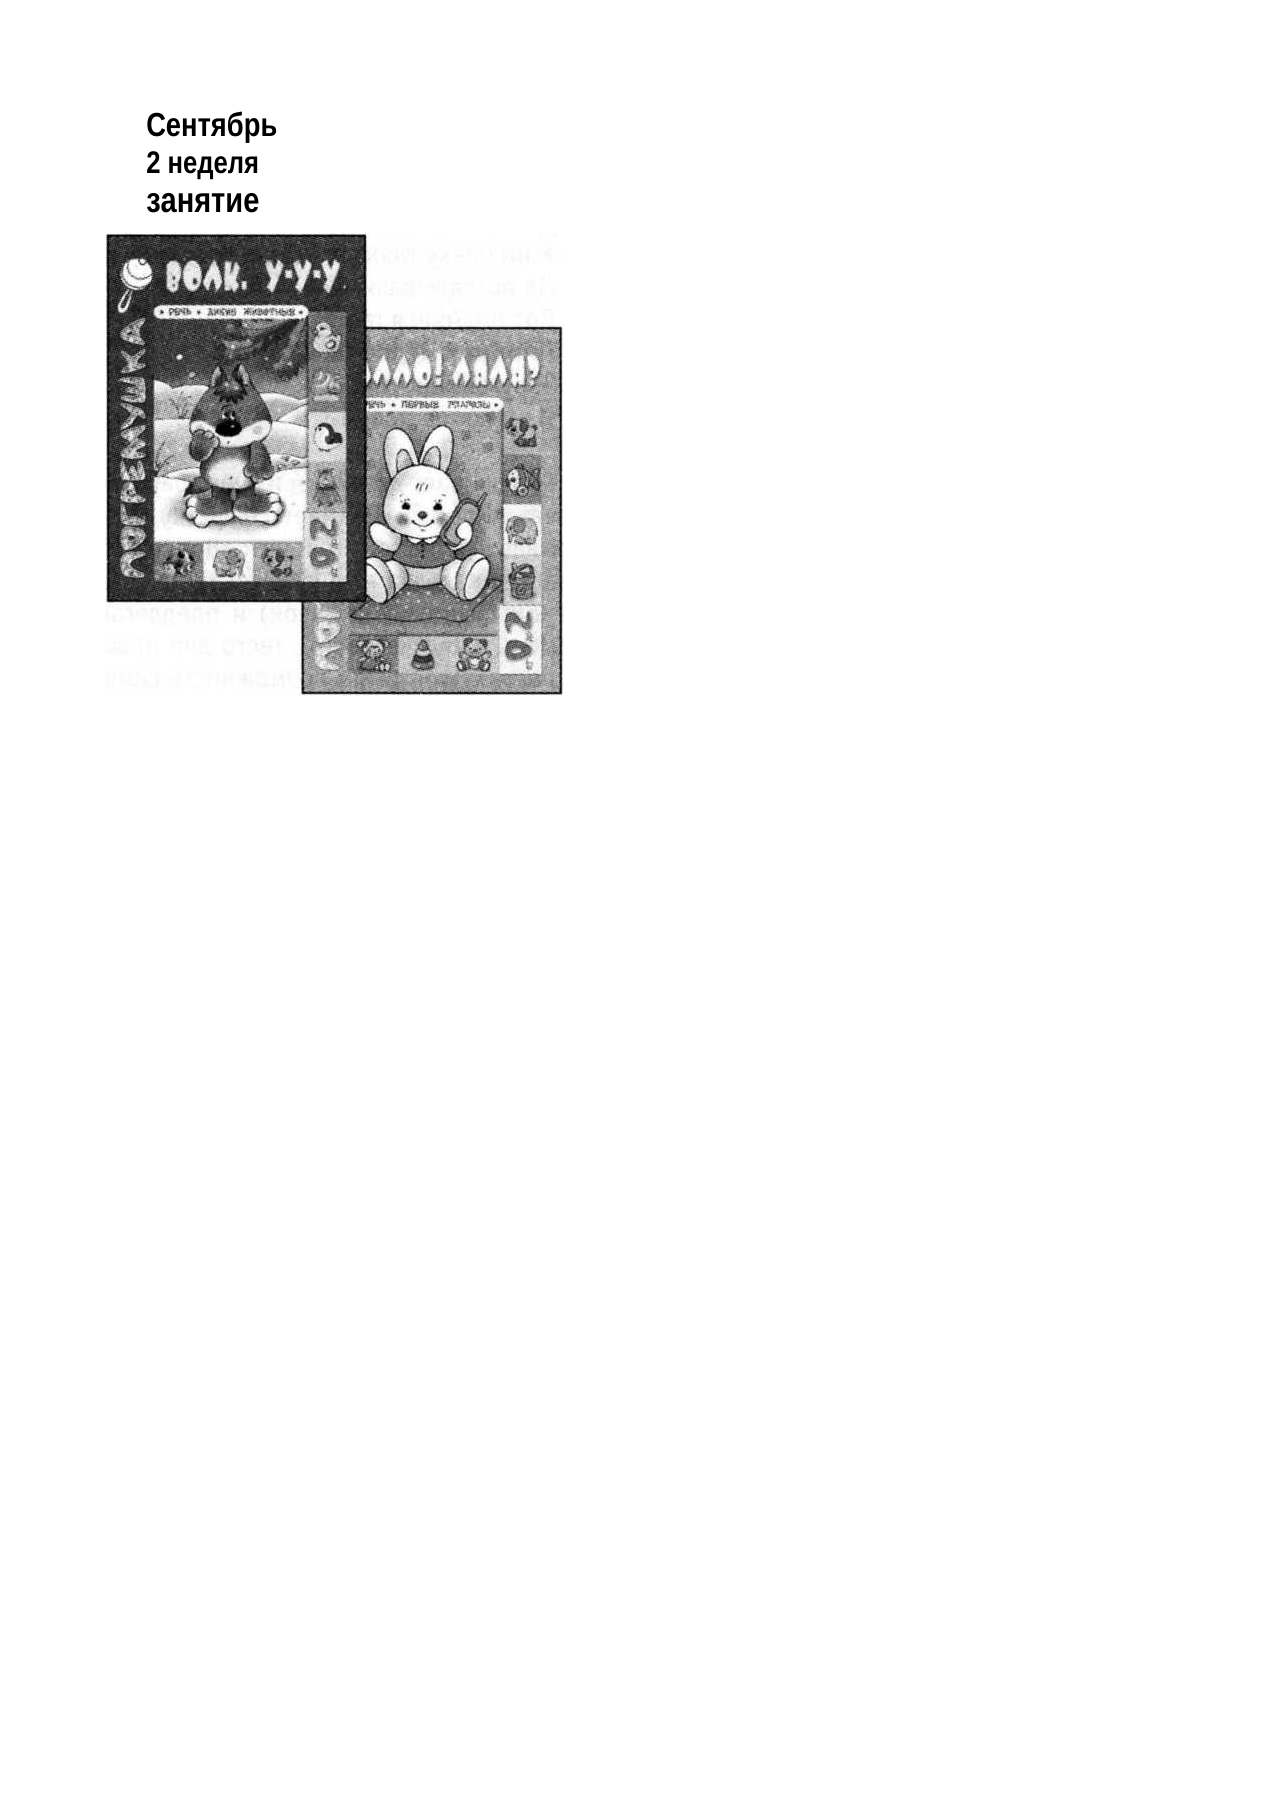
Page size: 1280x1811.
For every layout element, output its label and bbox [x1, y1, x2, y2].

picture [105, 233, 564, 696]
